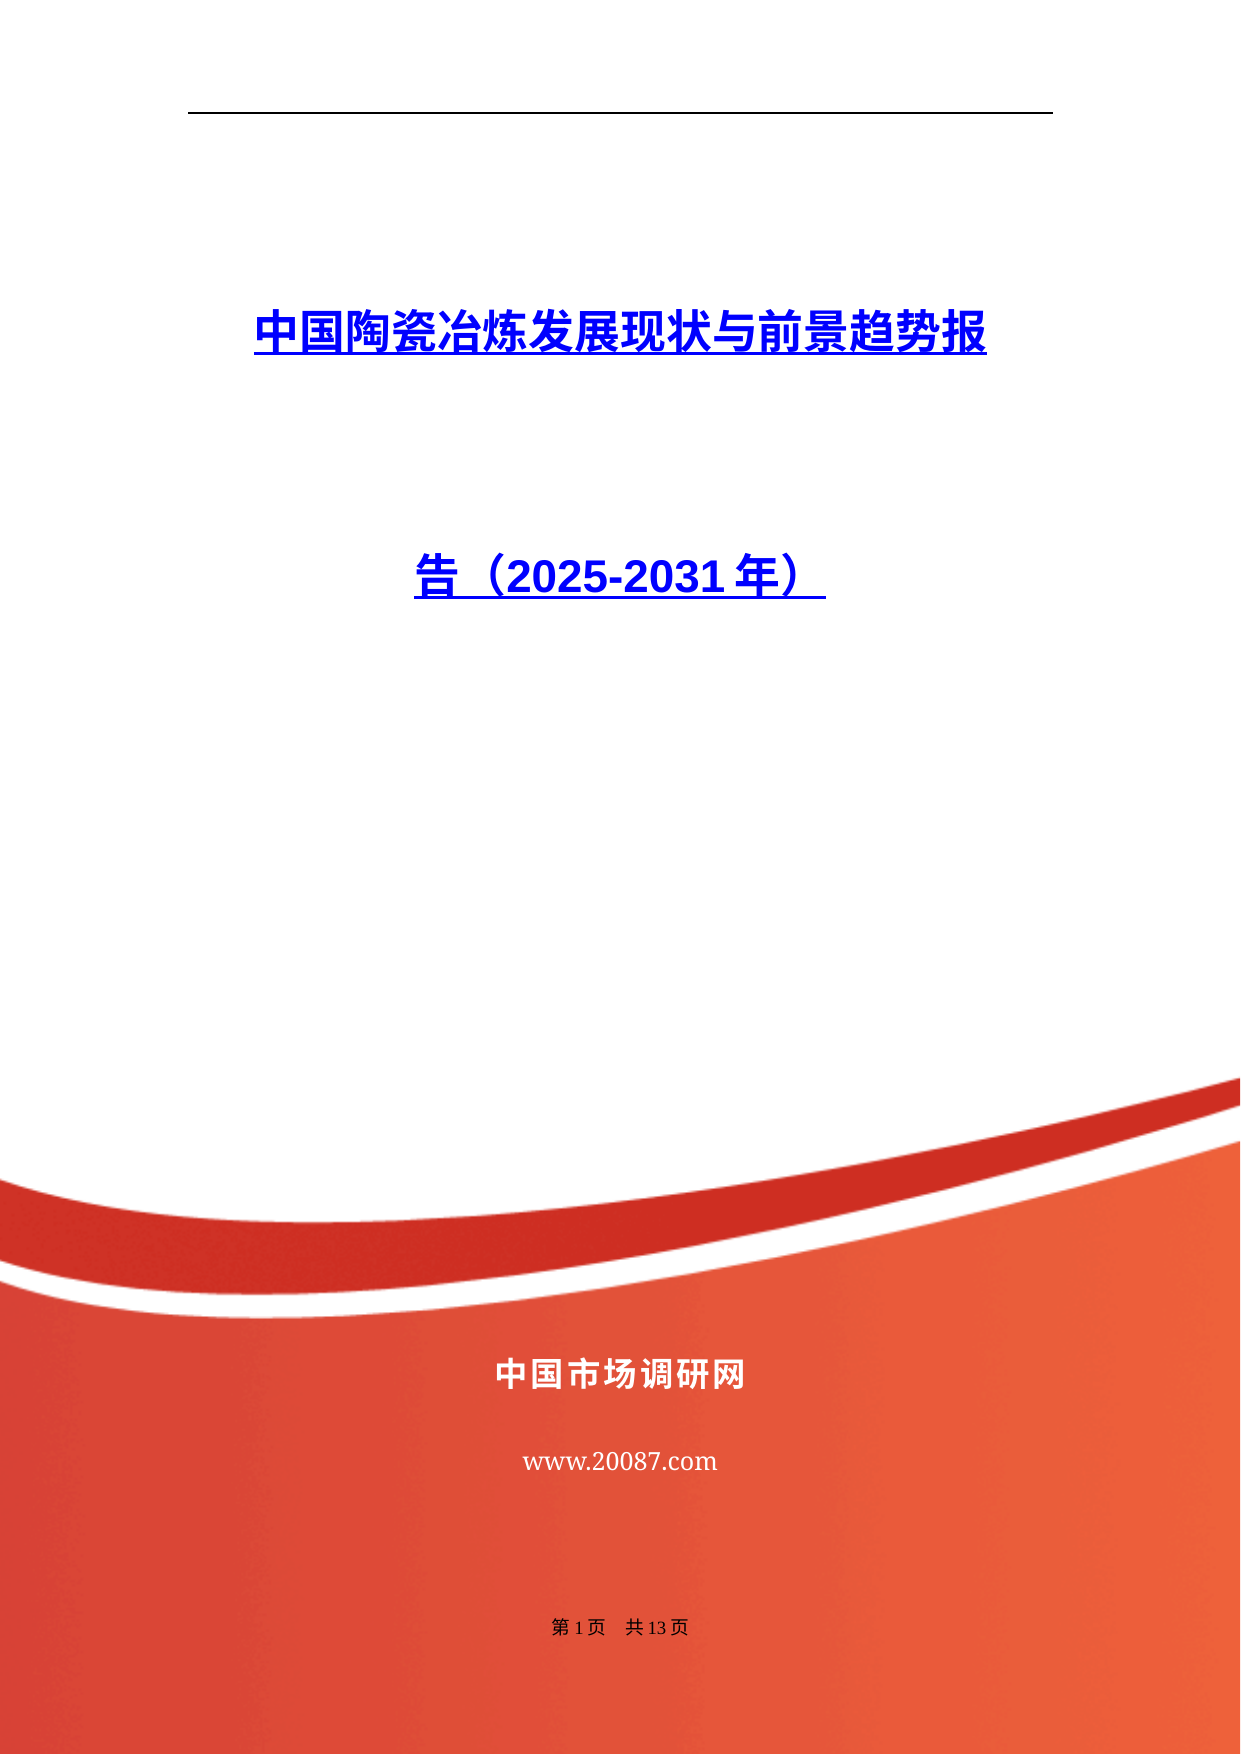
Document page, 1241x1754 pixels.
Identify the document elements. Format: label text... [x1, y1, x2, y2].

subtitle 中国市场调研网 [187, 1339, 1053, 1404]
text www.20087.com [187, 1428, 1053, 1493]
table_header 中国陶瓷冶炼发展现状与前景趋势报告（2025-2031年） [188, 207, 1053, 773]
picture [0, 1006, 1241, 1754]
